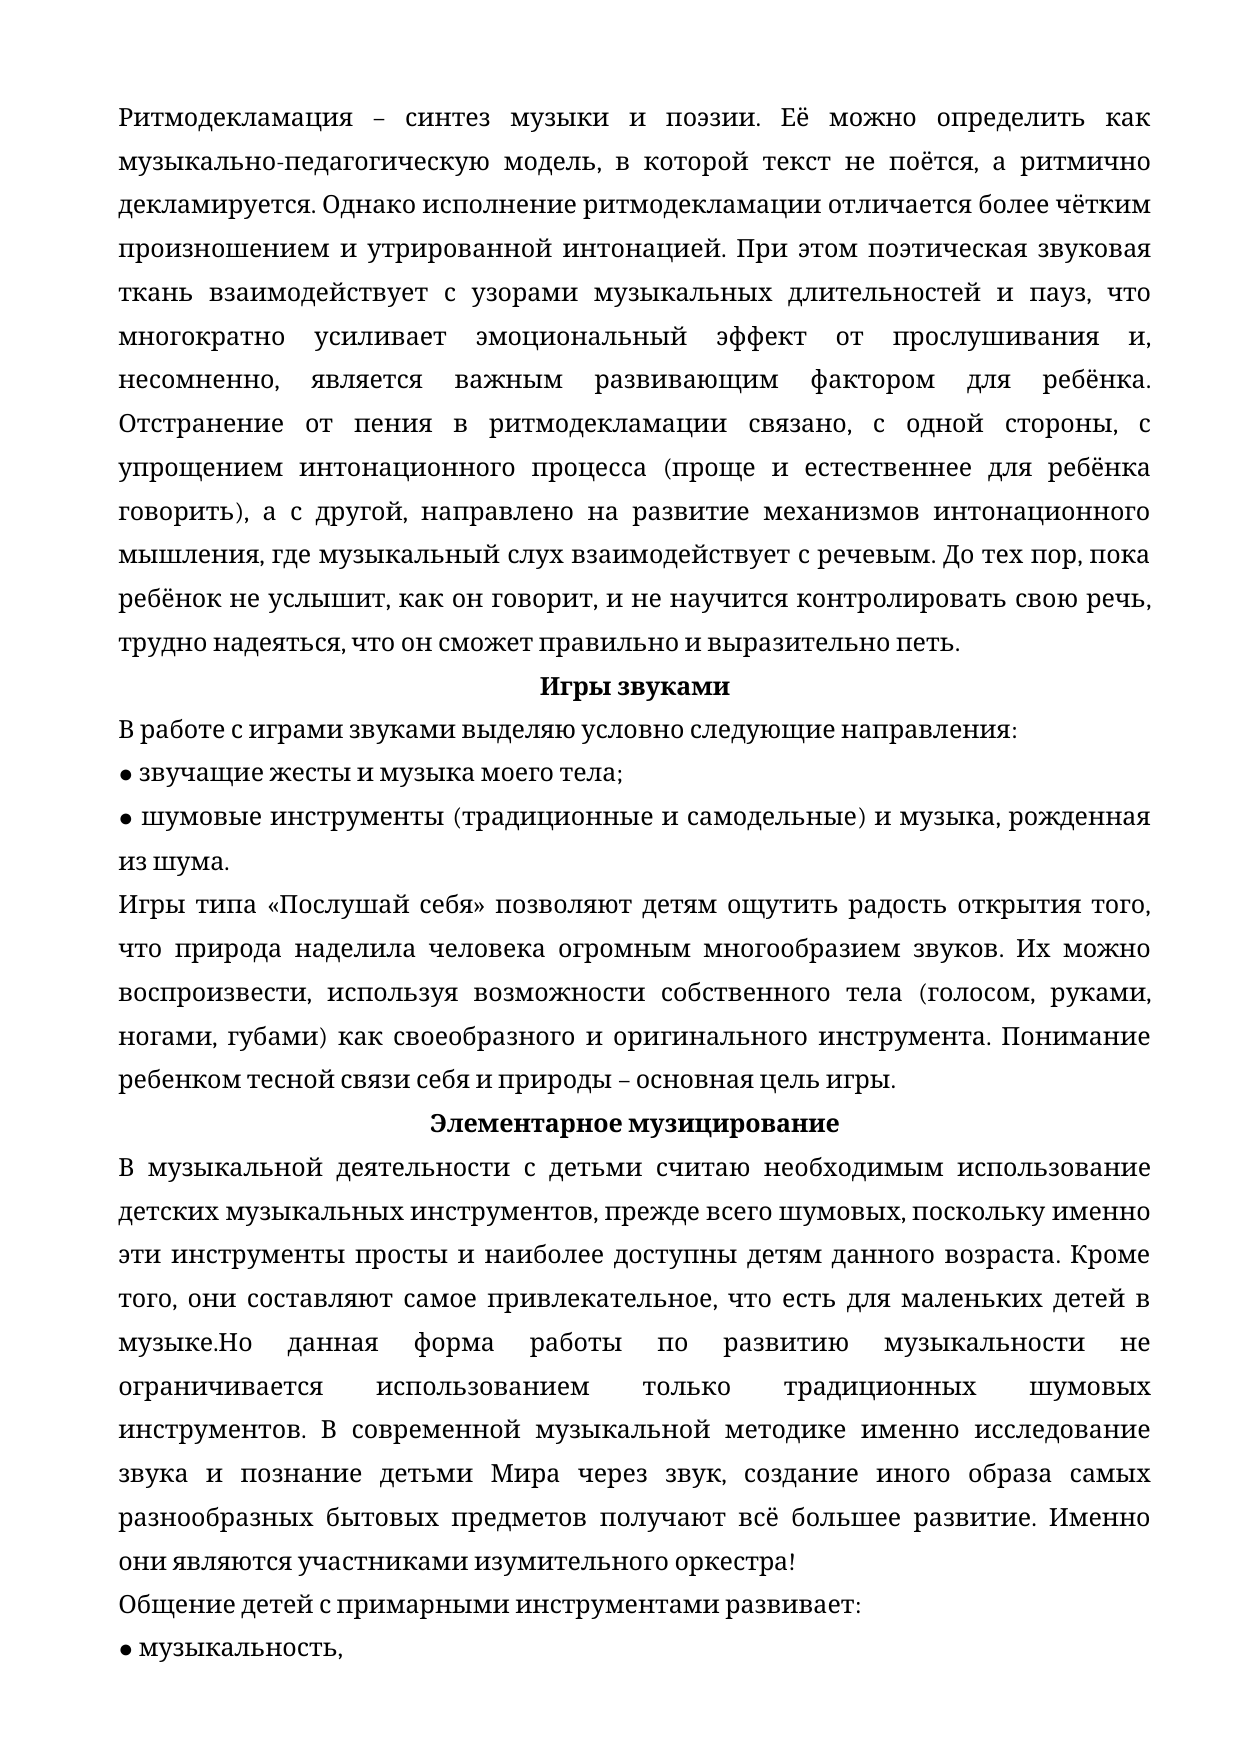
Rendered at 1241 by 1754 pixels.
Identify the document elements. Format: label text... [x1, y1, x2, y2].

text Ритмодекламация – синтез музыки и поэзии. Её можно определить как музыкально-педагогическую модель, в которой текст не поётся, а ритмично декламируется. Однако исполнение ритмодекламации отличается более чётким произношением и утрированной интонацией. При этом поэтическая звуковая ткань взаимодействует с узорами музыкальных длительностей и пауз, что многократно усиливает эмоциональный эффект от прослушивания и, несомненно, является важным развивающим фактором для ребёнка. Отстранение от пения в ритмодекламации связано, с одной стороны, с упрощением интонационного процесса (проще и естественнее для ребёнка говорить), а с другой, направлено на развитие механизмов интонационного мышления, где музыкальный слух взаимодействует с речевым. До тех пор, пока ребёнок не услышит, как он говорит, и не научится контролировать свою речь, трудно надеяться, что он сможет правильно и выразительно петь. [118, 89, 1152, 657]
text Игры типа «Послушай себя» позволяют детям ощутить радость открытия того, что природа наделила человека огромным многообразием звуков. Их можно воспроизвести, используя возможности собственного тела (голосом, руками, ногами, губами) как своеобразного и оригинального инструмента. Понимание ребенком тесной связи себя и природы – основная цель игры. [118, 876, 1152, 1095]
text ● музыкальность, [118, 1620, 1152, 1664]
text Игры звуками [118, 657, 1152, 701]
text Элементарное музицирование [118, 1095, 1152, 1139]
text В работе с играми звуками выделяю условно следующие направления: [118, 701, 1152, 745]
text Общение детей с примарными инструментами развивает: [118, 1576, 1152, 1620]
text В музыкальной деятельности с детьми считаю необходимым использование детских музыкальных инструментов, прежде всего шумовых, поскольку именно эти инструменты просты и наиболее доступны детям данного возраста. Кроме того, они составляют самое привлекательное, что есть для маленьких детей в музыке.Но данная форма работы по развитию музыкальности не ограничивается использованием только традиционных шумовых инструментов. В современной музыкальной методике именно исследование звука и познание детьми Мира через звук, создание иного образа самых разнообразных бытовых предметов получают всё большее развитие. Именно они являются участниками изумительного оркестра! [118, 1139, 1152, 1576]
text ● звучащие жесты и музыка моего тела; [118, 745, 1152, 789]
text ● шумовые инструменты (традиционные и самодельные) и музыка, рожденная из шума. [118, 789, 1152, 876]
